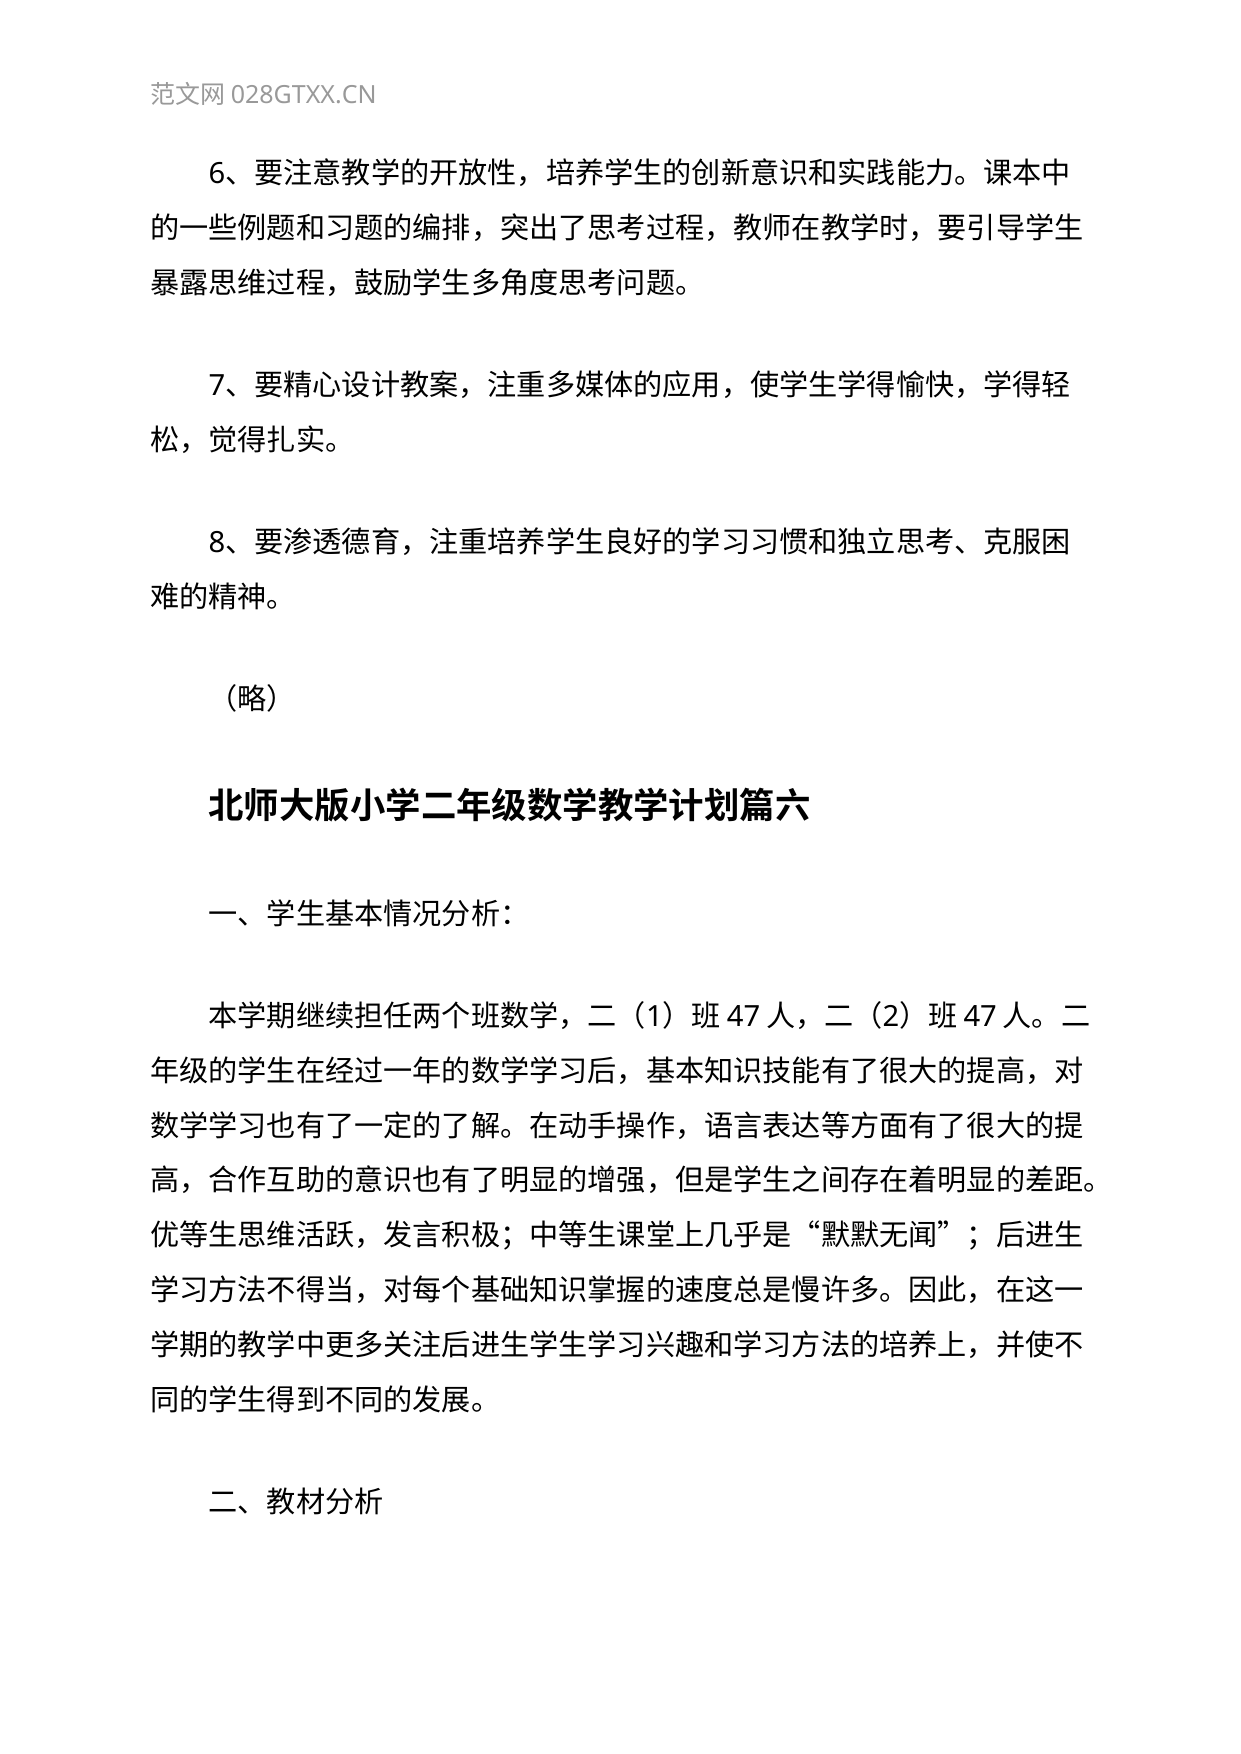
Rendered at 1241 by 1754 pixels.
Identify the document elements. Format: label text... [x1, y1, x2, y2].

text 6、要注意教学的开放性，培养学生的创新意识和实践能力。课本中的一些例题和习题的编排，突出了思考过程，教师在教学时，要引导学生暴露思维过程，鼓励学生多角度思考问题。 [150, 150, 1090, 302]
text 一、学生基本情况分析： [150, 890, 1090, 933]
text 7、要精心设计教案，注重多媒体的应用，使学生学得愉快，学得轻松，觉得扎实。 [150, 362, 1090, 459]
text 8、要渗透德育，注重培养学生良好的学习习惯和独立思考、克服困难的精神。 [150, 518, 1090, 616]
text 本学期继续担任两个班数学，二（1）班47人，二（2）班47人。二年级的学生在经过一年的数学学习后，基本知识技能有了很大的提高，对数学学习也有了一定的了解。在动手操作，语言表达等方面有了很大的提高，合作互助的意识也有了明显的增强，但是学生之间存在着明显的差距。优等生思维活跃，发言积极；中等生课堂上几乎是“默默无闻”；后进生学习方法不得当，对每个基础知识掌握的速度总是慢许多。因此，在这一学期的教学中更多关注后进生学生学习兴趣和学习方法的培养上，并使不同的学生得到不同的发展。 [150, 992, 1090, 1419]
text （略） [150, 675, 1090, 717]
text 二、教材分析 [150, 1478, 1090, 1521]
text 北师大版小学二年级数学教学计划篇六 [150, 777, 1090, 828]
